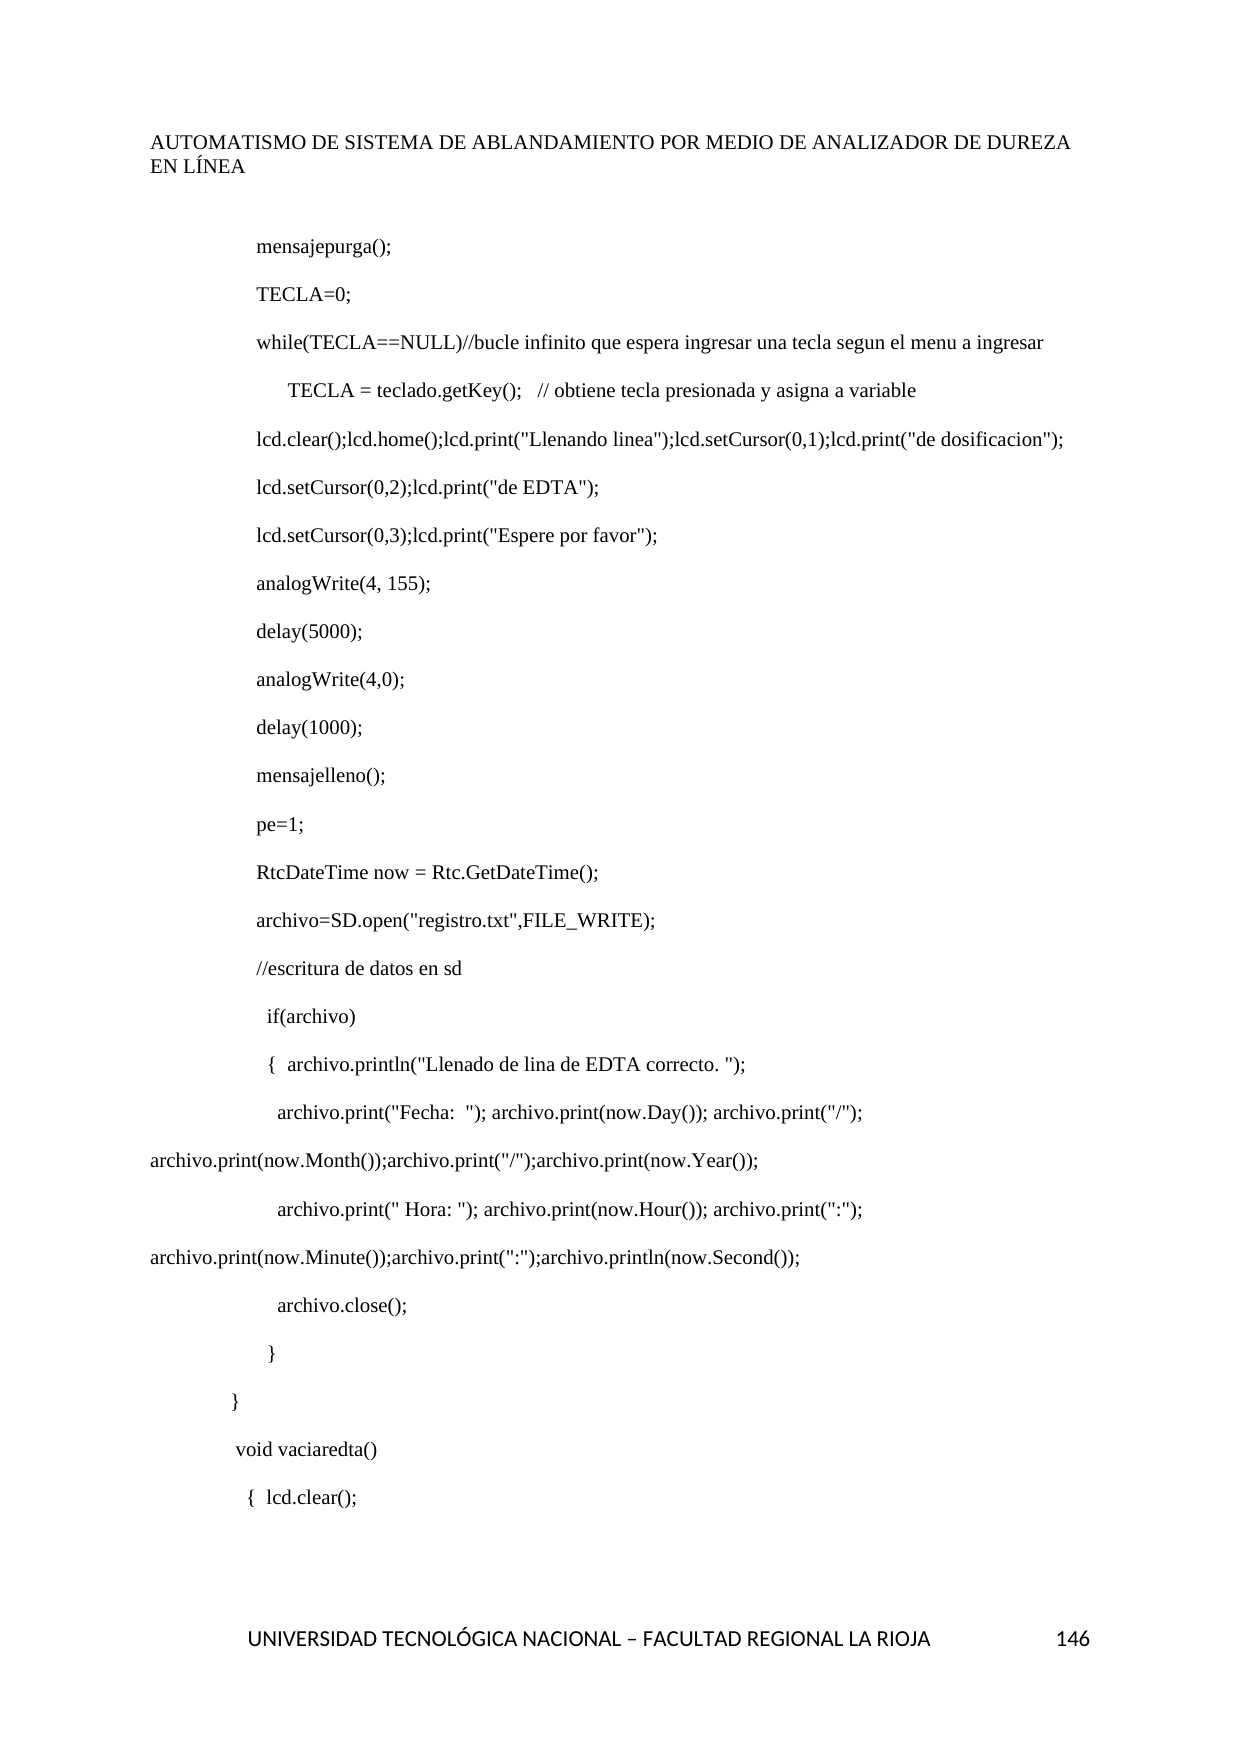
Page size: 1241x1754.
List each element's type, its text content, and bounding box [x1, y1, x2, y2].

text lcd.clear();lcd.home();lcd.print("Llenando linea");lcd.setCursor(0,1);lcd.print("de dosificacion"); [150, 427, 1090, 451]
text analogWrite(4,0); [150, 667, 1090, 691]
text analogWrite(4, 155); [150, 571, 1090, 595]
text archivo=SD.open("registro.txt",FILE_WRITE); [150, 908, 1090, 932]
text delay(1000); [150, 715, 1090, 739]
text { lcd.clear(); [150, 1485, 1090, 1509]
text { archivo.println("Llenado de lina de EDTA correcto. "); [150, 1052, 1090, 1076]
text pe=1; [150, 812, 1090, 836]
text } [150, 1389, 1090, 1413]
text TECLA=0; [150, 282, 1090, 306]
text RtcDateTime now = Rtc.GetDateTime(); [150, 860, 1090, 884]
text if(archivo) [150, 1004, 1090, 1028]
text archivo.print("Fecha: "); archivo.print(now.Day()); archivo.print("/"); archivo.print(now.Month());archivo.print("/");archivo.print(now.Year()); [150, 1100, 1090, 1172]
text mensajelleno(); [150, 763, 1090, 787]
text //escritura de datos en sd [150, 956, 1090, 980]
text void vaciaredta() [150, 1437, 1090, 1461]
text TECLA = teclado.getKey(); // obtiene tecla presionada y asigna a variable [150, 378, 1090, 402]
text lcd.setCursor(0,2);lcd.print("de EDTA"); [150, 475, 1090, 499]
text delay(5000); [150, 619, 1090, 643]
text mensajepurga(); [150, 234, 1090, 258]
text archivo.print(" Hora: "); archivo.print(now.Hour()); archivo.print(":"); archivo.print(now.Minute());archivo.print(":");archivo.println(now.Second()); [150, 1197, 1090, 1269]
text } [150, 1341, 1090, 1365]
text archivo.close(); [150, 1293, 1090, 1317]
text while(TECLA==NULL)//bucle infinito que espera ingresar una tecla segun el menu a ingresar [150, 330, 1090, 354]
text lcd.setCursor(0,3);lcd.print("Espere por favor"); [150, 523, 1090, 547]
